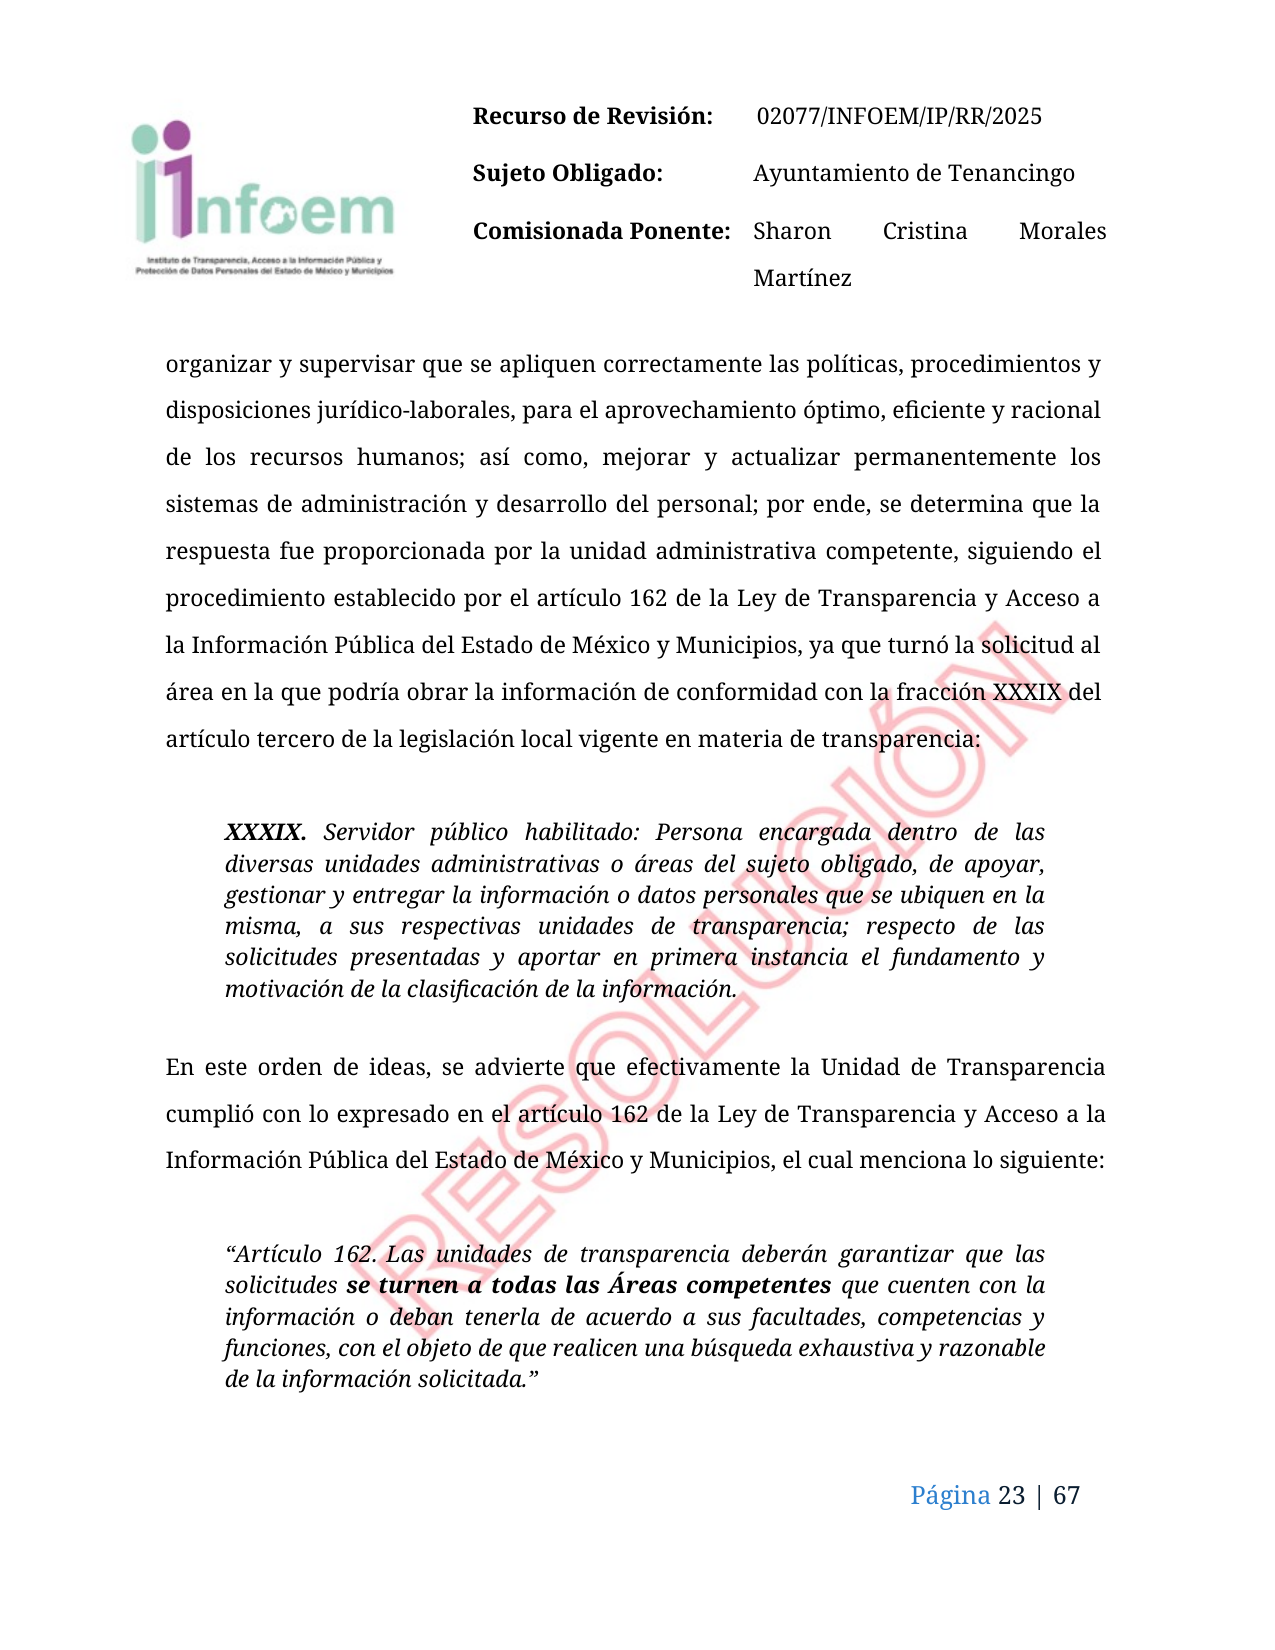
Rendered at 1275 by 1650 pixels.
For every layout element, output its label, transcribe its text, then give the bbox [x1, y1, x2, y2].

title XXXIX. Servidor público habilitado: Persona encargada dentro de las diversas unidades administrativas o áreas del sujeto obligado, de apoyar, gestionar y entregar la información o datos personales que se ubiquen en la misma, a sus respectivas unidades de transparencia; respecto de las solicitudes presentadas y aportar en primera instancia el fundamento y motivación de la clasificación de la información. [224, 816, 1048, 1004]
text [165, 347, 1102, 754]
title “Artículo 162. Las unidades de transparencia deberán garantizar que las solicitudes se turnen a todas las Áreas competentes que cuenten con la información o deban tenerla de acuerdo a sus facultades, competencias y funciones, con el objeto de que realicen una búsqueda exhaustiva y razonable de la información solicitada.” [224, 1238, 1048, 1394]
picture [2, 55, 1275, 1650]
text En este orden de ideas, se advierte que efectivamente la Unidad de Transparencia cumplió con lo expresado en el artículo 162 de la Ley de Transparencia y Acceso a la Información Pública del Estado de México y Municipios, el cual menciona lo siguiente: [165, 1051, 1107, 1176]
